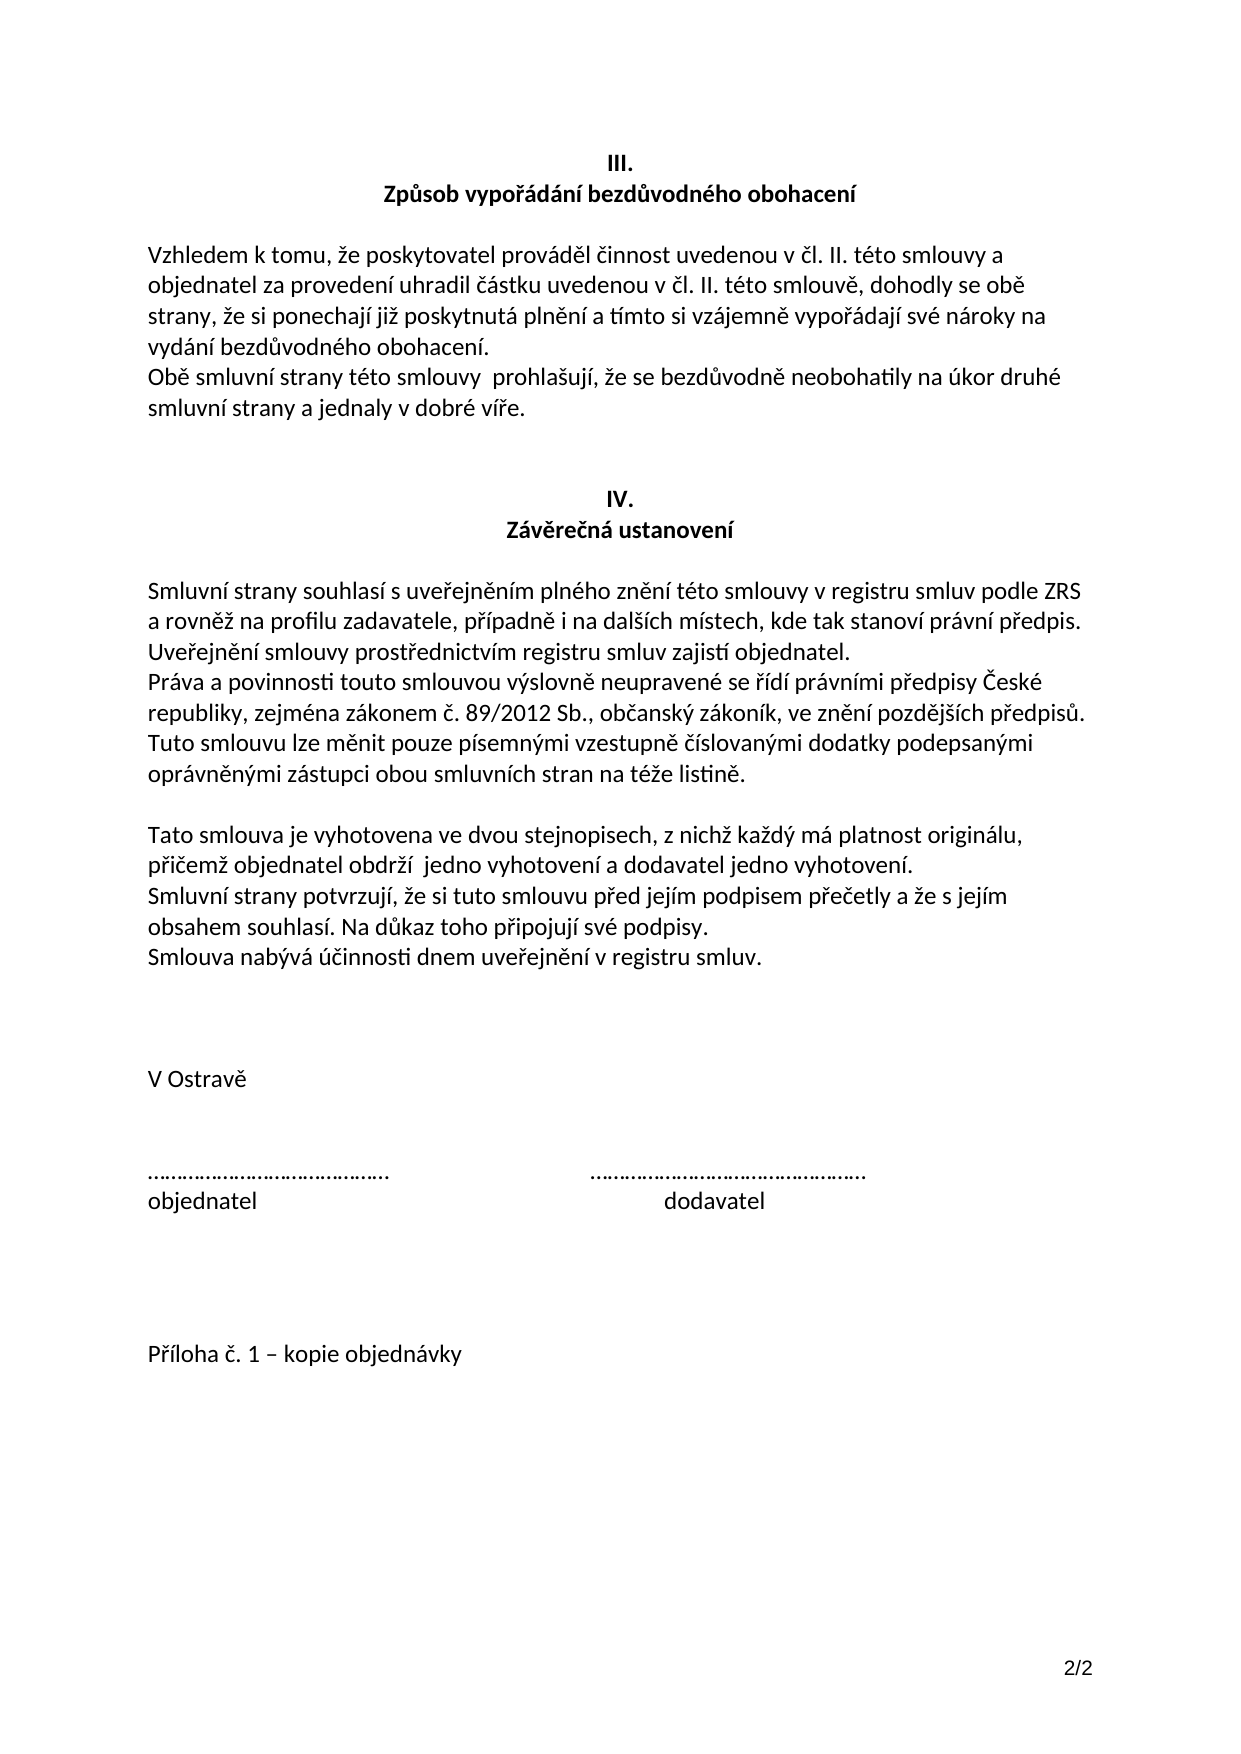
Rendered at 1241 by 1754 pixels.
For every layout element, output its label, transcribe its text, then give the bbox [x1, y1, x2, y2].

text III. [148, 148, 1093, 178]
text Vzhledem k tomu, že poskytovatel prováděl činnost uvedenou v čl. II. této smlouvy a objednatel za provedení uhradil částku uvedenou v čl. II. této smlouvě, dohodly se obě strany, že si ponechají již poskytnutá plnění a tímto si vzájemně vypořádají své nároky na vydání bezdůvodného obohacení. [148, 239, 1093, 361]
text …………………………………… ………………………………………… [148, 1155, 1093, 1185]
text Způsob vypořádání bezdůvodného obohacení [148, 178, 1093, 209]
text IV. [148, 483, 1093, 514]
text Práva a povinnosti touto smlouvou výslovně neupravené se řídí právními předpisy České republiky, zejména zákonem č. 89/2012 Sb., občanský zákoník, ve znění pozdějších předpisů. [148, 666, 1093, 727]
text objednatel dodavatel [148, 1185, 1093, 1216]
text Tato smlouva je vyhotovena ve dvou stejnopisech, z nichž každý má platnost originálu, přičemž objednatel obdrží jedno vyhotovení a dodavatel jedno vyhotovení. [148, 819, 1093, 880]
text Tuto smlouvu lze měnit pouze písemnými vzestupně číslovanými dodatky podepsanými oprávněnými zástupci obou smluvních stran na téže listině. [148, 727, 1093, 788]
text Obě smluvní strany této smlouvy prohlašují, že se bezdůvodně neobohatily na úkor druhé smluvní strany a jednaly v dobré víře. [148, 361, 1093, 422]
text Závěrečná ustanovení [148, 514, 1093, 544]
text Příloha č. 1 – kopie objednávky [148, 1338, 1093, 1368]
text Smluvní strany potvrzují, že si tuto smlouvu před jejím podpisem přečetly a že s jejím obsahem souhlasí. Na důkaz toho připojují své podpisy. [148, 880, 1093, 941]
text Smlouva nabývá účinnosti dnem uveřejnění v registru smluv. [148, 941, 1093, 972]
text Smluvní strany souhlasí s uveřejněním plného znění této smlouvy v registru smluv podle ZRS a rovněž na profilu zadavatele, případně i na dalších místech, kde tak stanoví právní předpis. Uveřejnění smlouvy prostřednictvím registru smluv zajistí objednatel. [148, 575, 1093, 666]
text V Ostravě [148, 1063, 1093, 1094]
